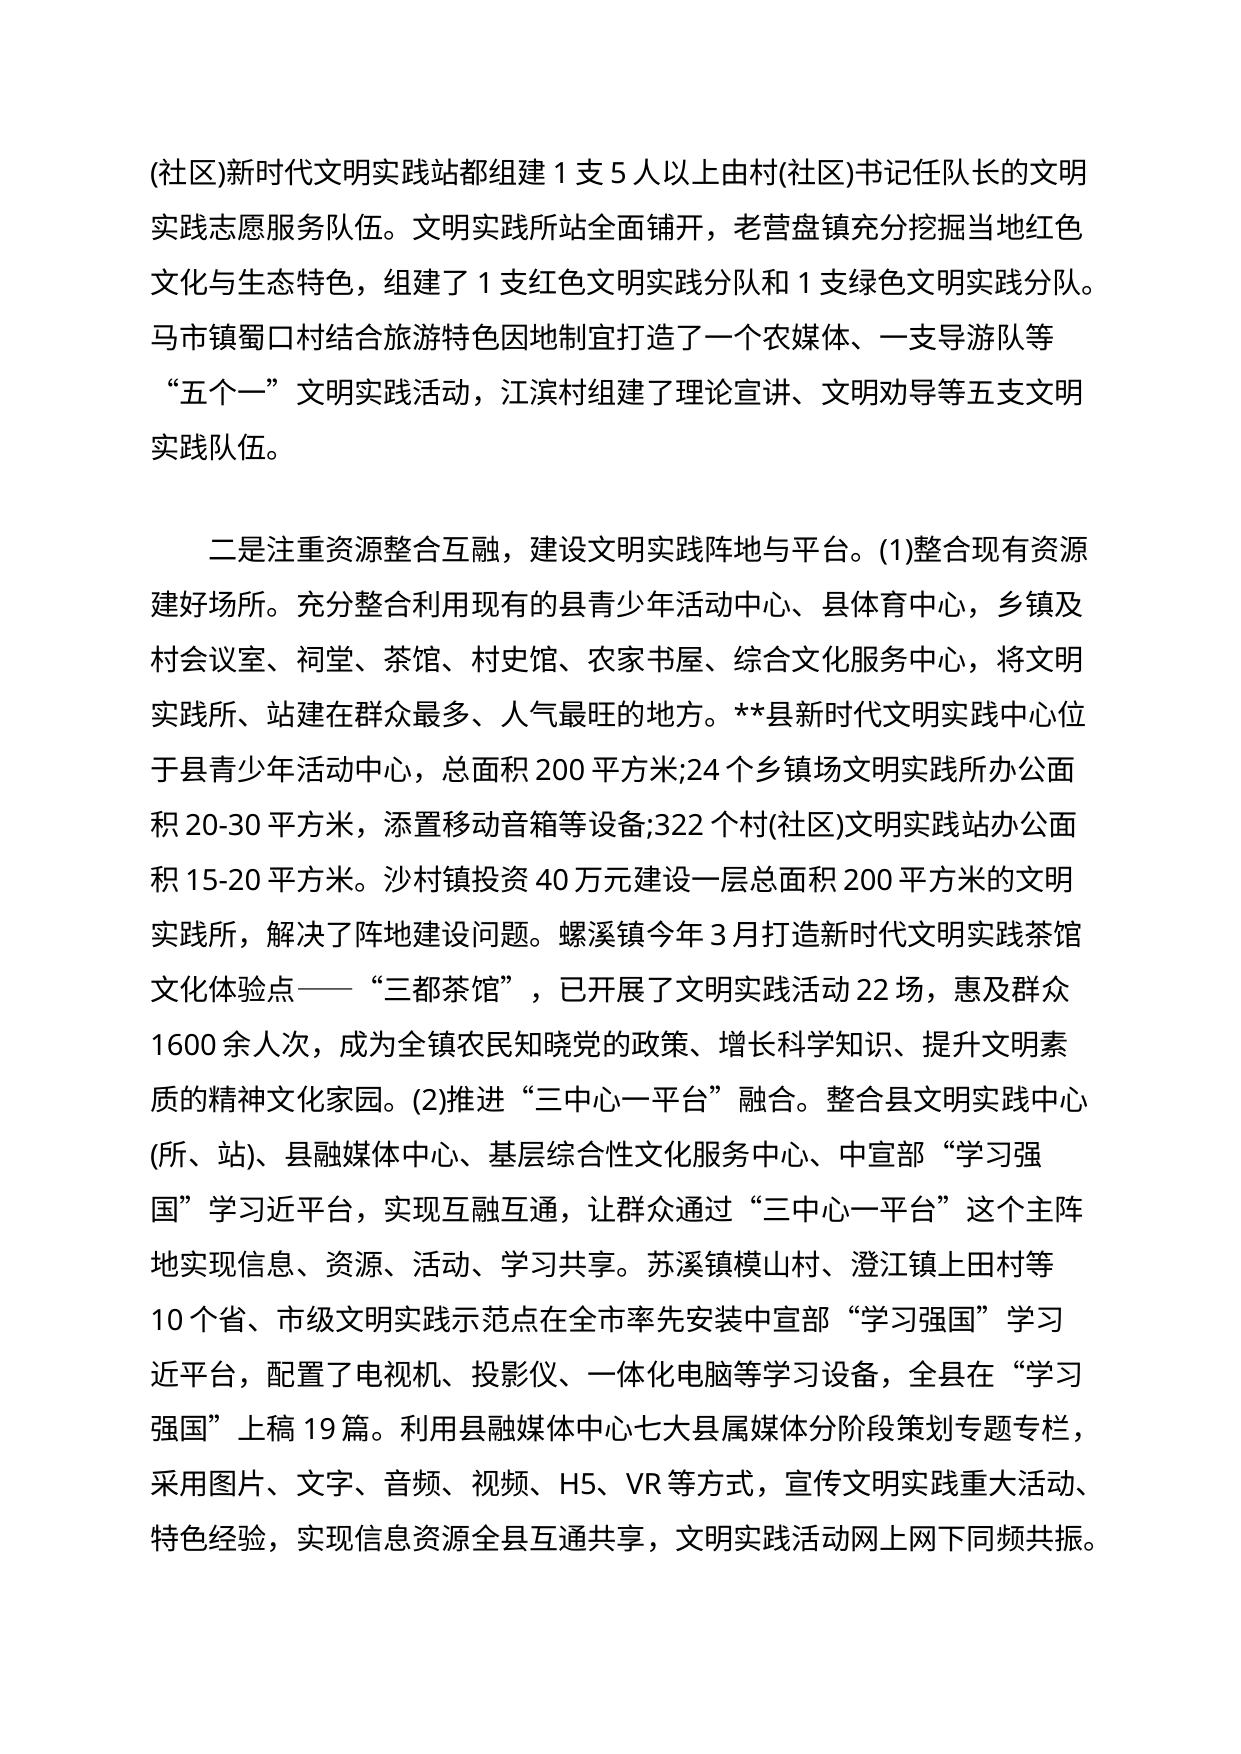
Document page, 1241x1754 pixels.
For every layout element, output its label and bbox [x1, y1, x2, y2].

text [150, 526, 1090, 1558]
text [150, 150, 1090, 467]
